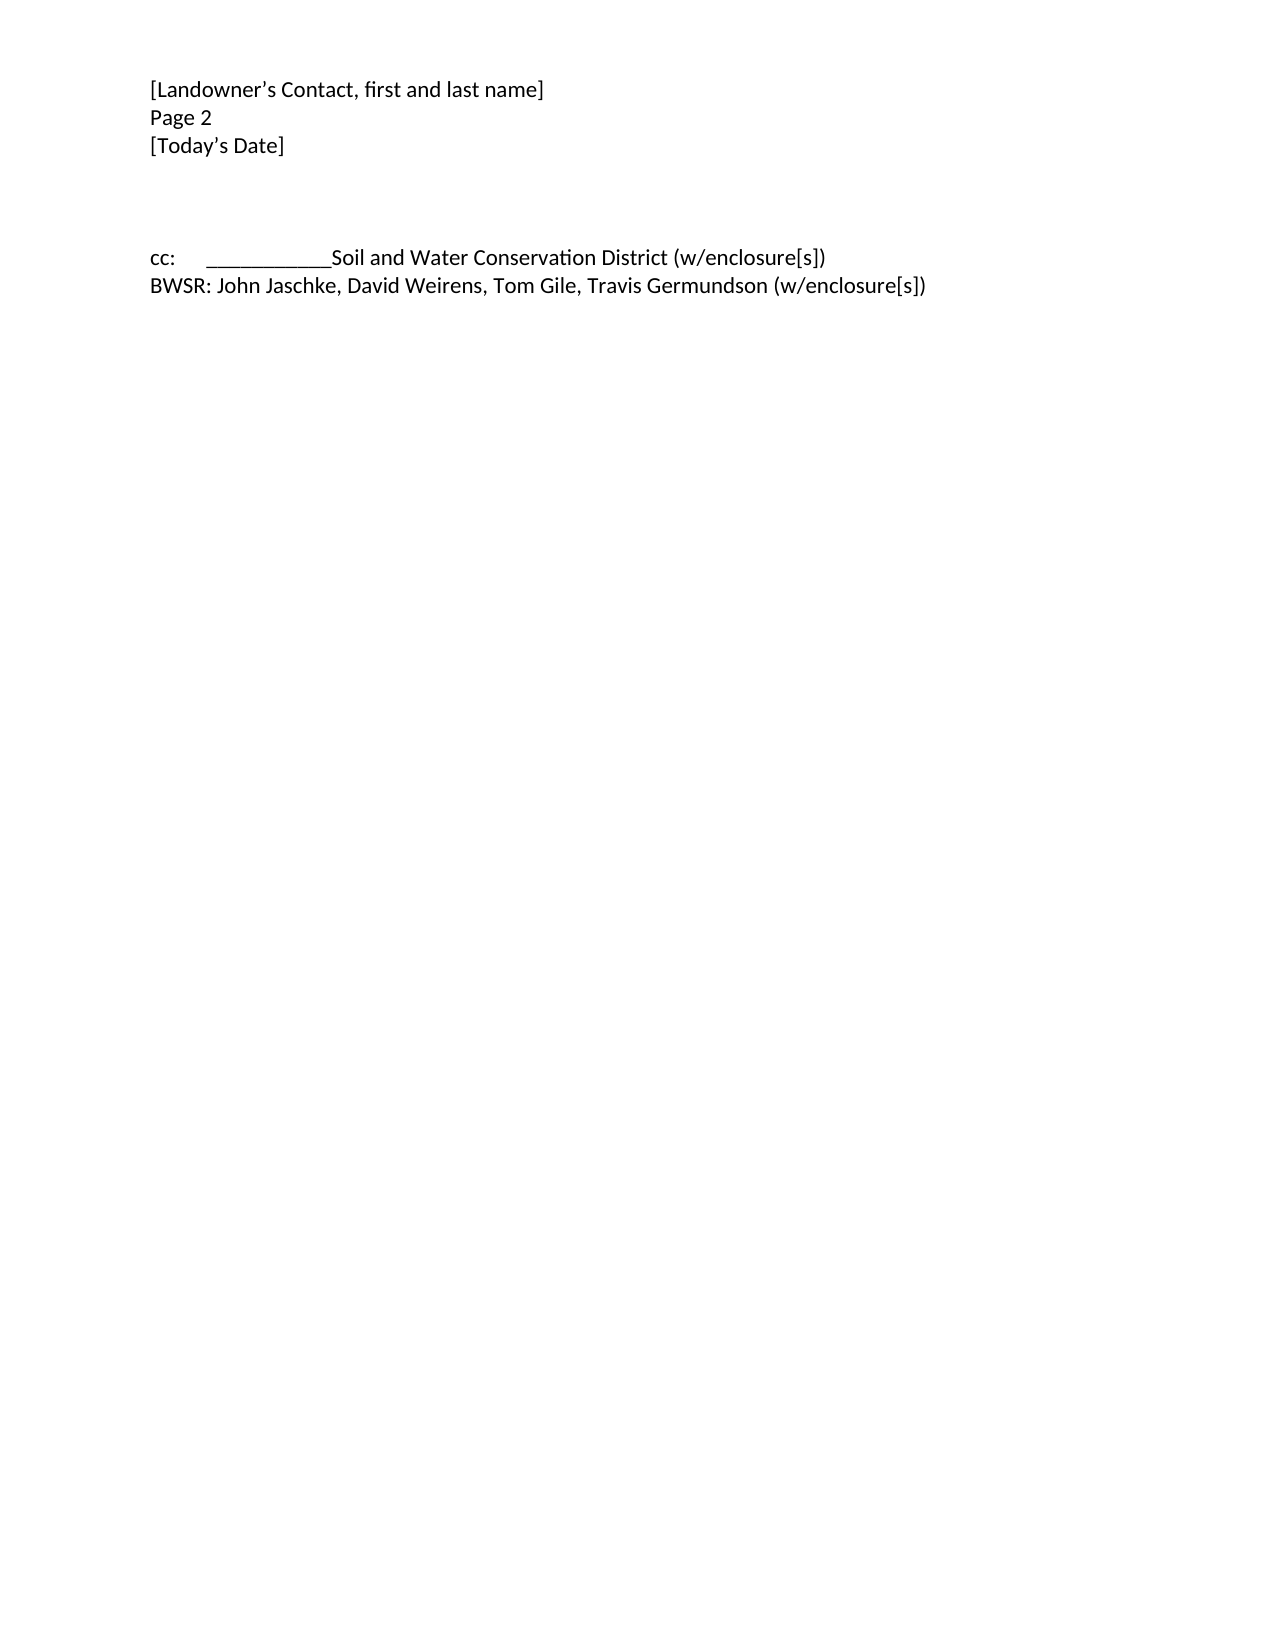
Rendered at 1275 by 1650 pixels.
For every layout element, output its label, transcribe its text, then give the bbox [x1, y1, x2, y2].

text BWSR: John Jaschke, David Weirens, Tom Gile, Travis Germundson (w/enclosure[s]) [150, 271, 1125, 299]
text cc: ___________Soil and Water Conservation District (w/enclosure[s]) [150, 243, 1125, 271]
